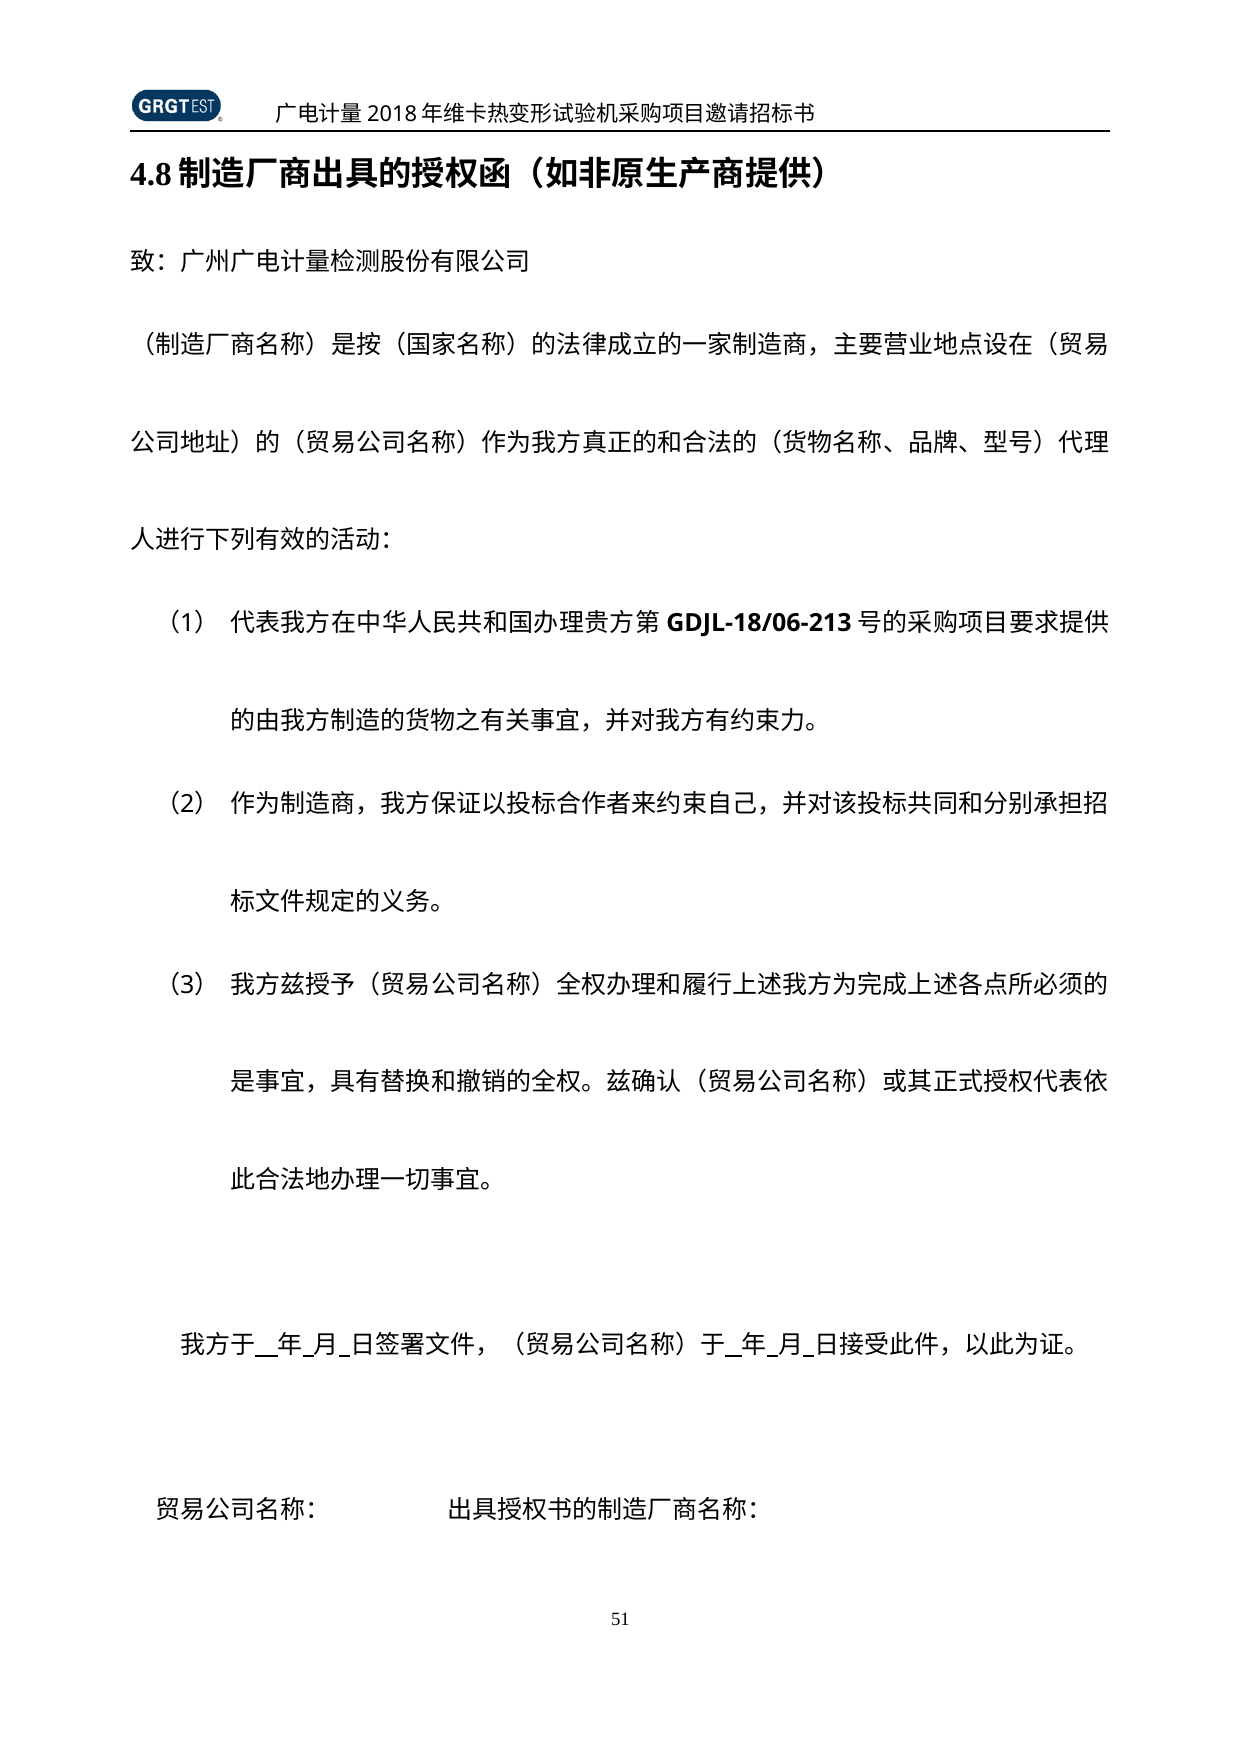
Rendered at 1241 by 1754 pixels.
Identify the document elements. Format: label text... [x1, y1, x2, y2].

text 贸易公司名称： 出具授权书的制造厂商名称： [155, 1475, 1110, 1540]
picture [129, 88, 224, 122]
list 代表我方在中华人民共和国办理贵方第GDJL-18/06-213号的采购项目要求提供的由我方制造的货物之有关事宜，并对我方有约束力。 [155, 588, 1110, 751]
text 我方于 年 月 日签署文件，（贸易公司名称）于 年 月 日接受此件，以此为证。 [130, 1310, 1110, 1375]
list 作为制造商，我方保证以投标合作者来约束自己，并对该投标共同和分别承担招标文件规定的义务。 [155, 769, 1110, 932]
subtitle 4.8制造厂商出具的授权函（如非原生产商提供） [130, 138, 1110, 203]
text 致：广州广电计量检测股份有限公司 [130, 227, 1110, 292]
list 我方兹授予（贸易公司名称）全权办理和履行上述我方为完成上述各点所必须的是事宜，具有替换和撤销的全权。兹确认（贸易公司名称）或其正式授权代表依此合法地办理一切事宜。 [155, 950, 1110, 1210]
text （制造厂商名称）是按（国家名称）的法律成立的一家制造商，主要营业地点设在（贸易公司地址）的（贸易公司名称）作为我方真正的和合法的（货物名称、品牌、型号）代理人进行下列有效的活动： [130, 310, 1110, 570]
